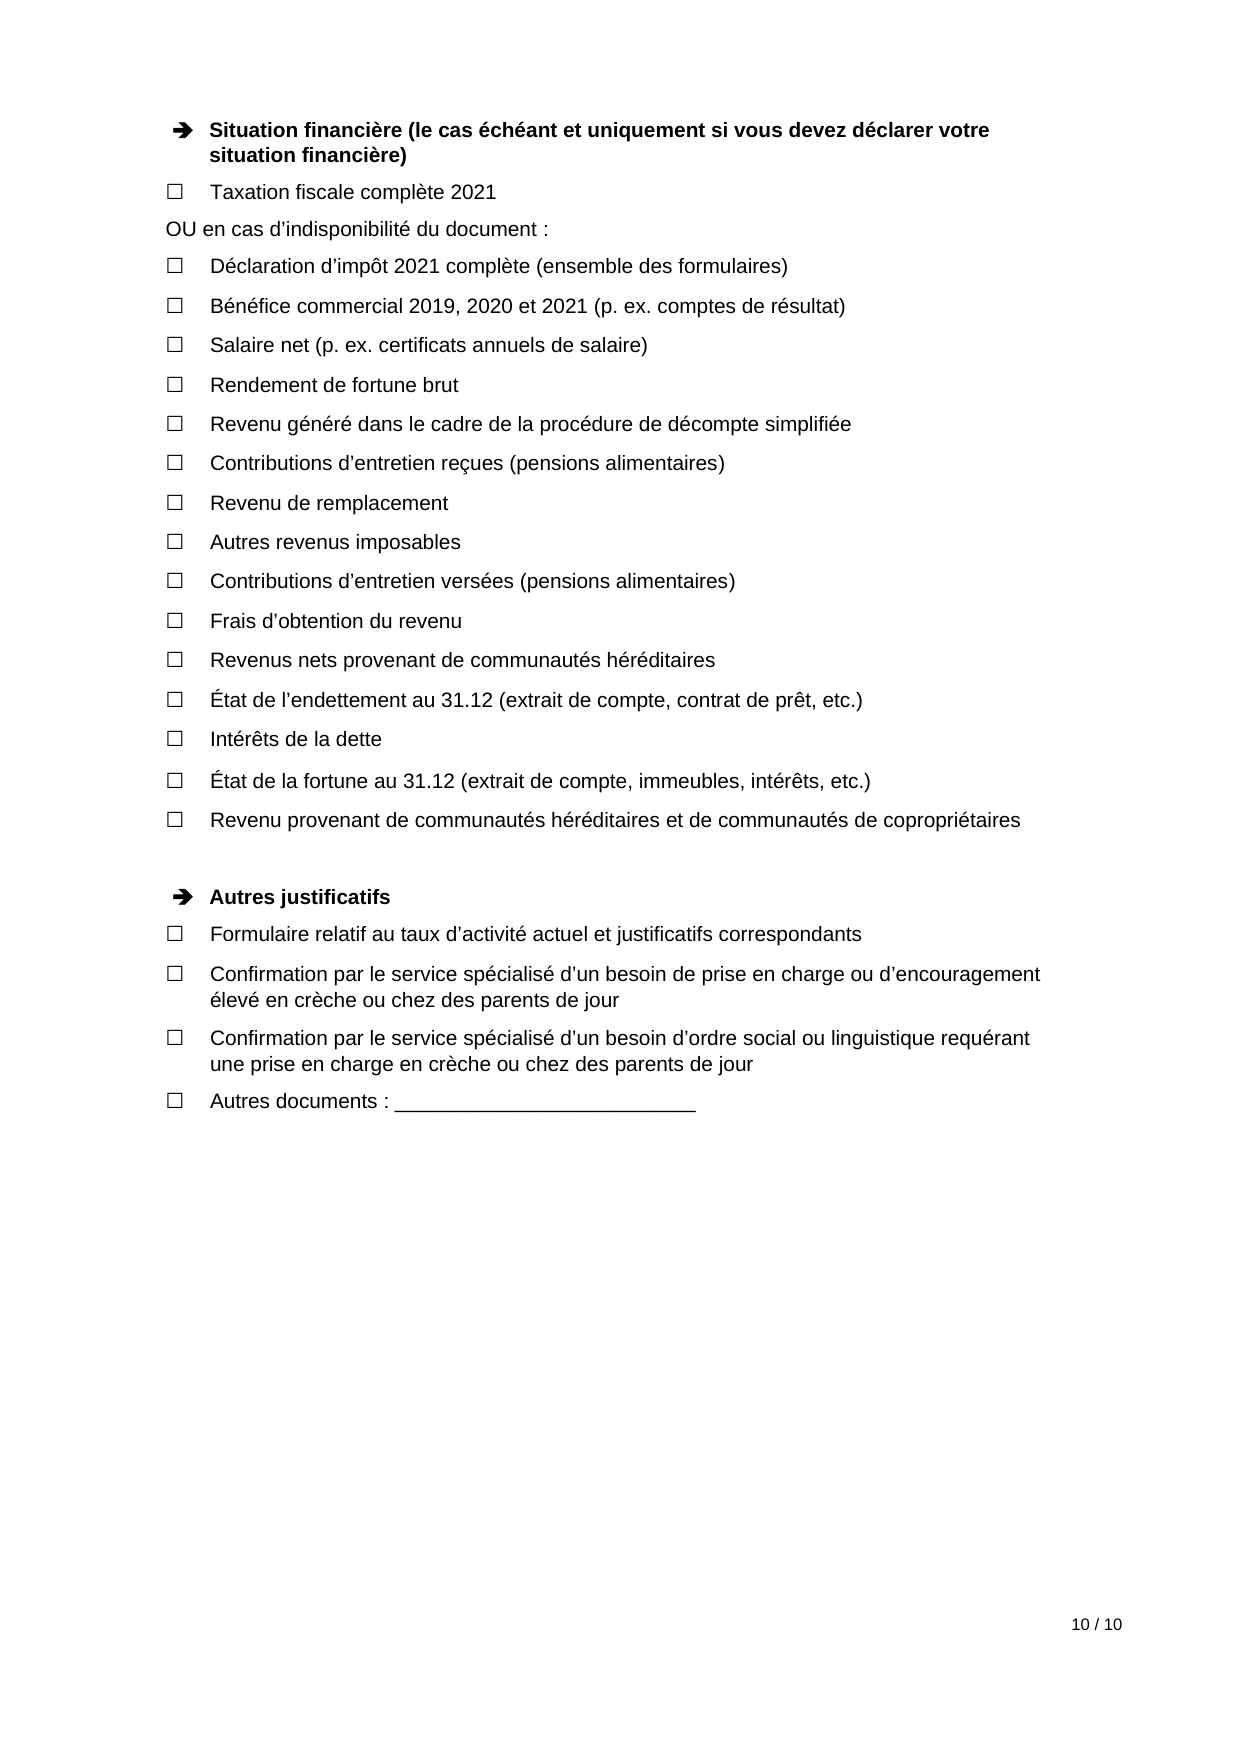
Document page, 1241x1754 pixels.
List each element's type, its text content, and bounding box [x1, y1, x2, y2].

text ☐ Contributions d’entretien versées (pensions alimentaires) [165, 567, 1058, 595]
text ☐ Bénéfice commercial 2019, 2020 et 2021 (p. ex. comptes de résultat) [165, 291, 1058, 319]
text ☐ Revenu généré dans le cadre de la procédure de décompte simplifiée [165, 409, 1058, 437]
text ☐ Salaire net (p. ex. certificats annuels de salaire) [165, 330, 1058, 359]
text ☐ Formulaire relatif au taux d’activité actuel et justificatifs correspondants [165, 919, 1058, 948]
text ☐ Intérêts de la dette [165, 724, 1058, 752]
text ☐ Revenus nets provenant de communautés héréditaires [165, 645, 1058, 674]
text OU en cas d’indisponibilité du document : [165, 217, 1058, 241]
text ☐ Revenu provenant de communautés héréditaires et de communautés de copropriétaires [165, 805, 1058, 834]
list Situation financière (le cas échéant et uniquement si vous devez déclarer votre situation financière) [172, 118, 1058, 167]
text ☐ État de l’endettement au 31.12 (extrait de compte, contrat de prêt, etc.) [165, 685, 1058, 713]
text ☐ Rendement de fortune brut [165, 370, 1058, 398]
text Autres revenus imposables [165, 527, 1058, 556]
text ☐ Déclaration d’impôt 2021 complète (ensemble des formulaires) [165, 252, 1058, 280]
text ☐ Autres documents : __________________________ [165, 1086, 1058, 1115]
text ☐ Confirmation par le service spécialisé d’un besoin d’ordre social ou linguistique requérant une prise en charge en crèche ou chez des parents de jour [165, 1023, 1058, 1076]
text ☐ Confirmation par le service spécialisé d’un besoin de prise en charge ou d’encouragement élevé en crèche ou chez des parents de jour [165, 959, 1058, 1012]
text ☐ Revenu de remplacement [165, 488, 1058, 516]
text ☐ Contributions d’entretien reçues (pensions alimentaires) [165, 448, 1058, 477]
text ☐ État de la fortune au 31.12 (extrait de compte, immeubles, intérêts, etc.) [165, 766, 1058, 794]
text ☐ Frais d’obtention du revenu [165, 606, 1058, 634]
list Autres justificatifs [172, 885, 1058, 909]
text ☐ Taxation fiscale complète 2021 [165, 177, 1058, 206]
